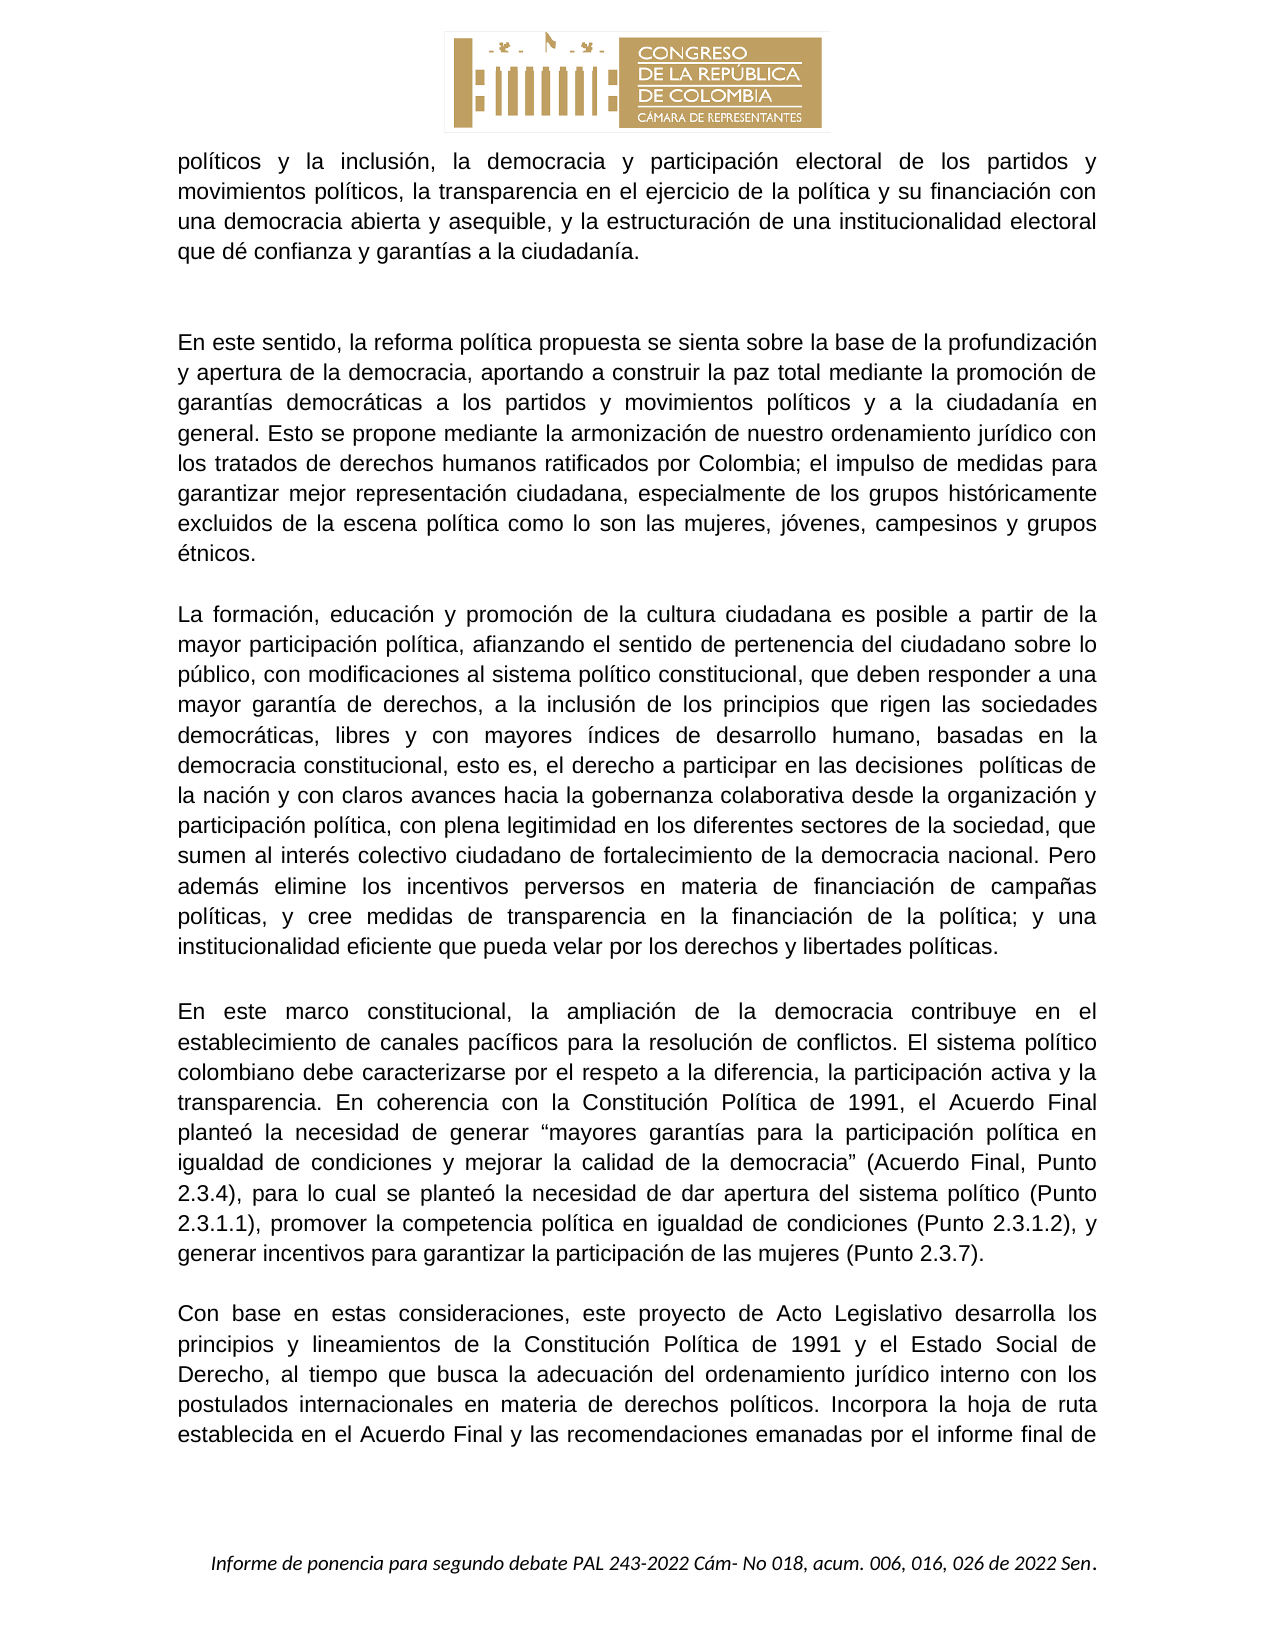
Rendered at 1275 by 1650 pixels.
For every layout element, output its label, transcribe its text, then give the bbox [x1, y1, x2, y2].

picture [444, 31, 831, 133]
text En este sentido, la reforma política propuesta se sienta sobre la base de la profundización y apertura de la democracia, aportando a construir la paz total mediante la promoción de garantías democráticas a los partidos y movimientos políticos y a la ciudadanía en general. Esto se propone mediante la armonización de nuestro ordenamiento jurídico con los tratados de derechos humanos ratificados por Colombia; el impulso de medidas para garantizar mejor representación ciudadana, especialmente de los grupos históricamente excluidos de la escena política como lo son las mujeres, jóvenes, campesinos y grupos étnicos. [177, 329, 1098, 567]
text La formación, educación y promoción de la cultura ciudadana es posible a partir de la mayor participación política, afianzando el sentido de pertenencia del ciudadano sobre lo público, con modificaciones al sistema político constitucional, que deben responder a una mayor garantía de derechos, a la inclusión de los principios que rigen las sociedades democráticas, libres y con mayores índices de desarrollo humano, basadas en la democracia constitucional, esto es, el derecho a participar en las decisiones políticas de la nación y con claros avances hacia la gobernanza colaborativa desde la organización y participación política, con plena legitimidad en los diferentes sectores de la sociedad, que sumen al interés colectivo ciudadano de fortalecimiento de la democracia nacional. Pero además elimine los incentivos perversos en materia de financiación de campañas políticas, y cree medidas de transparencia en la financiación de la política; y una institucionalidad eficiente que pueda velar por los derechos y libertades políticas. [177, 601, 1098, 959]
text En este marco constitucional, la ampliación de la democracia contribuye en el establecimiento de canales pacíficos para la resolución de conflictos. El sistema político colombiano debe caracterizarse por el respeto a la diferencia, la participación activa y la transparencia. En coherencia con la Constitución Política de 1991, el Acuerdo Final planteó la necesidad de generar “mayores garantías para la participación política en igualdad de condiciones y mejorar la calidad de la democracia” (Acuerdo Final, Punto 2.3.4), para lo cual se planteó la necesidad de dar apertura del sistema político (Punto 2.3.1.1), promover la competencia política en igualdad de condiciones (Punto 2.3.1.2), y generar incentivos para garantizar la participación de las mujeres (Punto 2.3.7). [177, 998, 1098, 1266]
